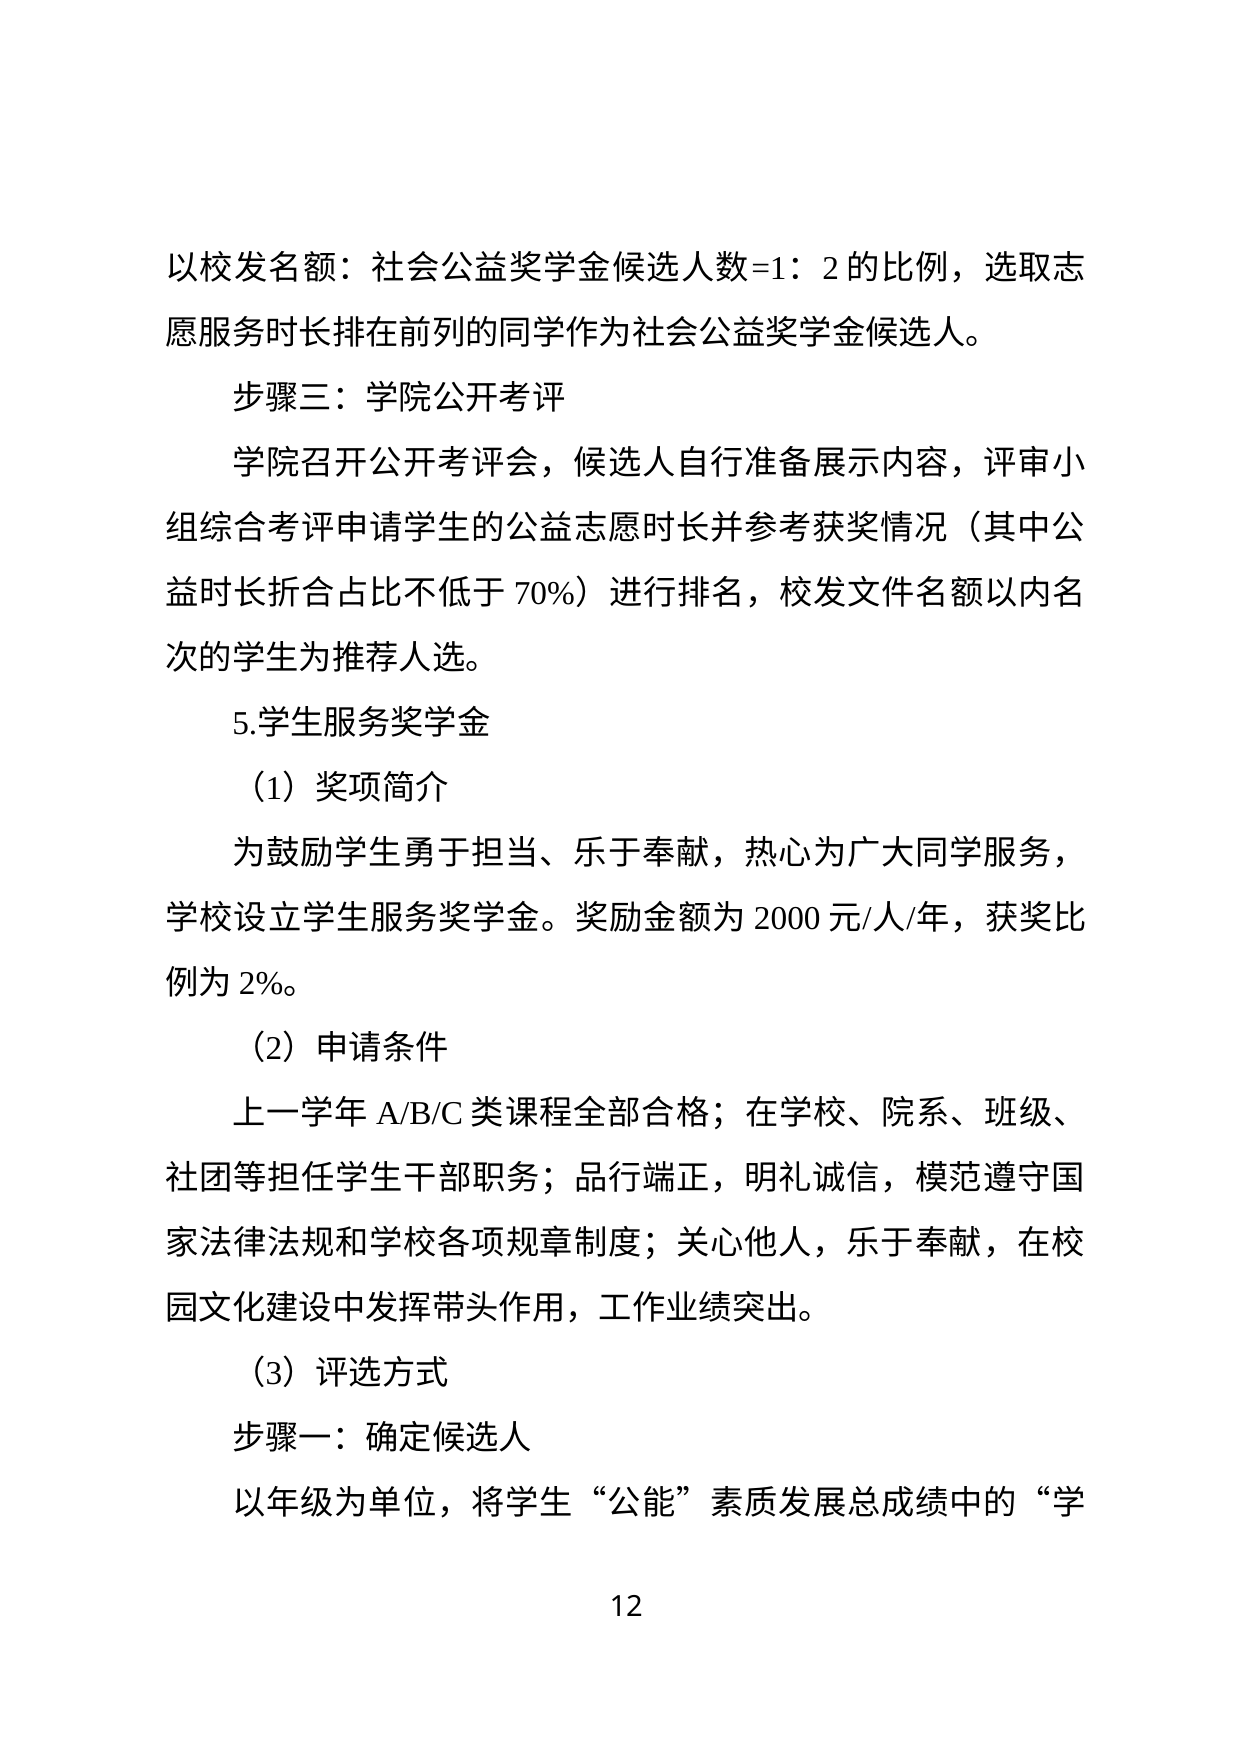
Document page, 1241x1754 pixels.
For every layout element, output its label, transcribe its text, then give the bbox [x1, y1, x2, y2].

text 为鼓励学生勇于担当、乐于奉献，热心为广大同学服务，学校设立学生服务奖学金。奖励金额为2000元/人/年，获奖比例为2%。 [165, 818, 1087, 1013]
text 步骤三：学院公开考评 [165, 363, 1087, 428]
text 学院召开公开考评会，候选人自行准备展示内容，评审小组综合考评申请学生的公益志愿时长并参考获奖情况（其中公益时长折合占比不低于70%）进行排名，校发文件名额以内名次的学生为推荐人选。 [165, 428, 1087, 688]
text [165, 233, 1087, 363]
text 上一学年A/B/C类课程全部合格；在学校、院系、班级、社团等担任学生干部职务；品行端正，明礼诚信，模范遵守国家法律法规和学校各项规章制度；关心他人，乐于奉献，在校园文化建设中发挥带头作用，工作业绩突出。 [165, 1078, 1087, 1338]
text （3）评选方式 [165, 1338, 1087, 1403]
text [165, 1468, 1087, 1533]
text （2）申请条件 [165, 1013, 1087, 1078]
text 步骤一：确定候选人 [165, 1403, 1087, 1468]
text 5.学生服务奖学金 [165, 688, 1087, 753]
text （1）奖项简介 [165, 753, 1087, 818]
